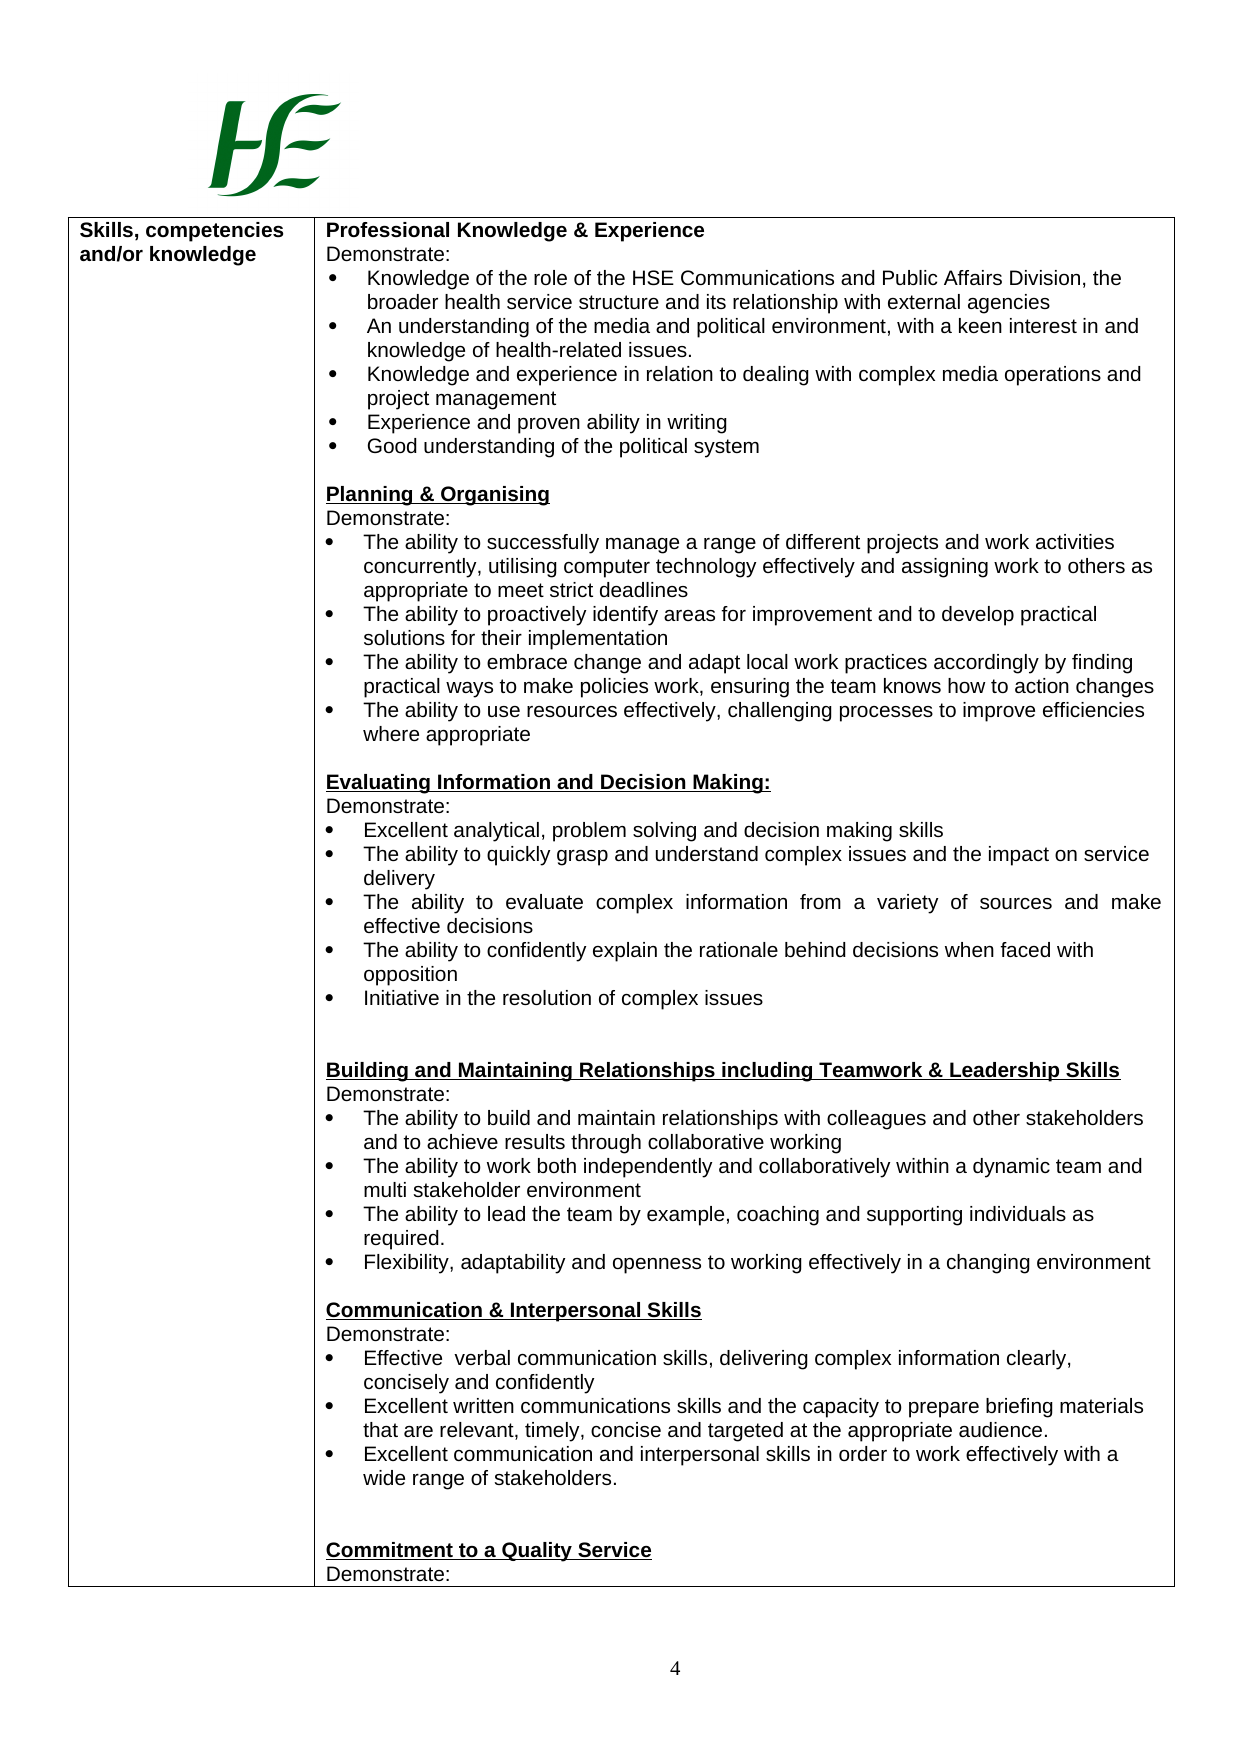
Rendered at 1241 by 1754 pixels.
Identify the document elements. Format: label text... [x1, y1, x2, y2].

table_cell Skills, competencies and/or knowledge [69, 218, 314, 1586]
picture [187, 73, 360, 217]
